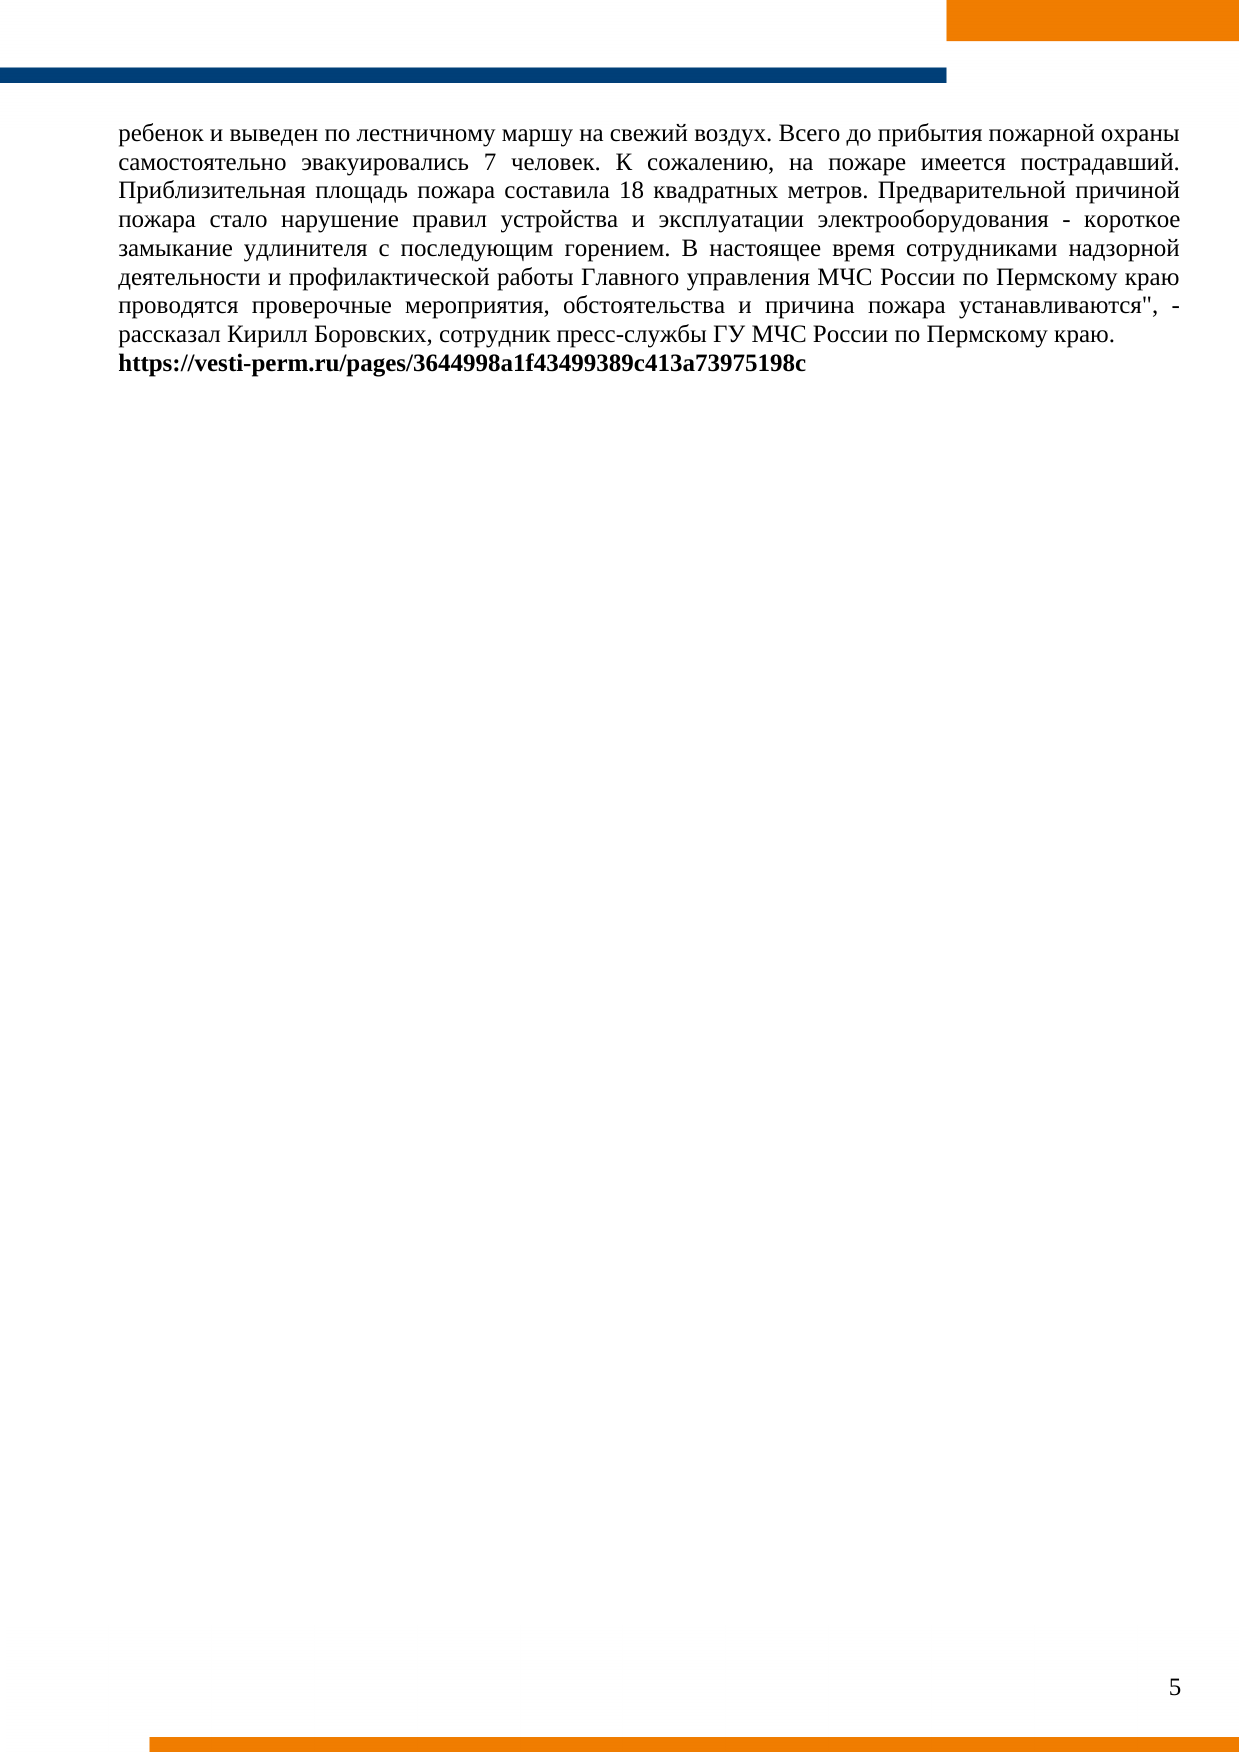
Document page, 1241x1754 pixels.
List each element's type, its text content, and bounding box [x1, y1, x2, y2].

picture [0, 0, 1239, 128]
text https://vesti-perm.ru/pages/3644998a1f43499389c413a73975198c [118, 348, 1181, 377]
picture [6, 1625, 1239, 1752]
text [118, 118, 1181, 348]
